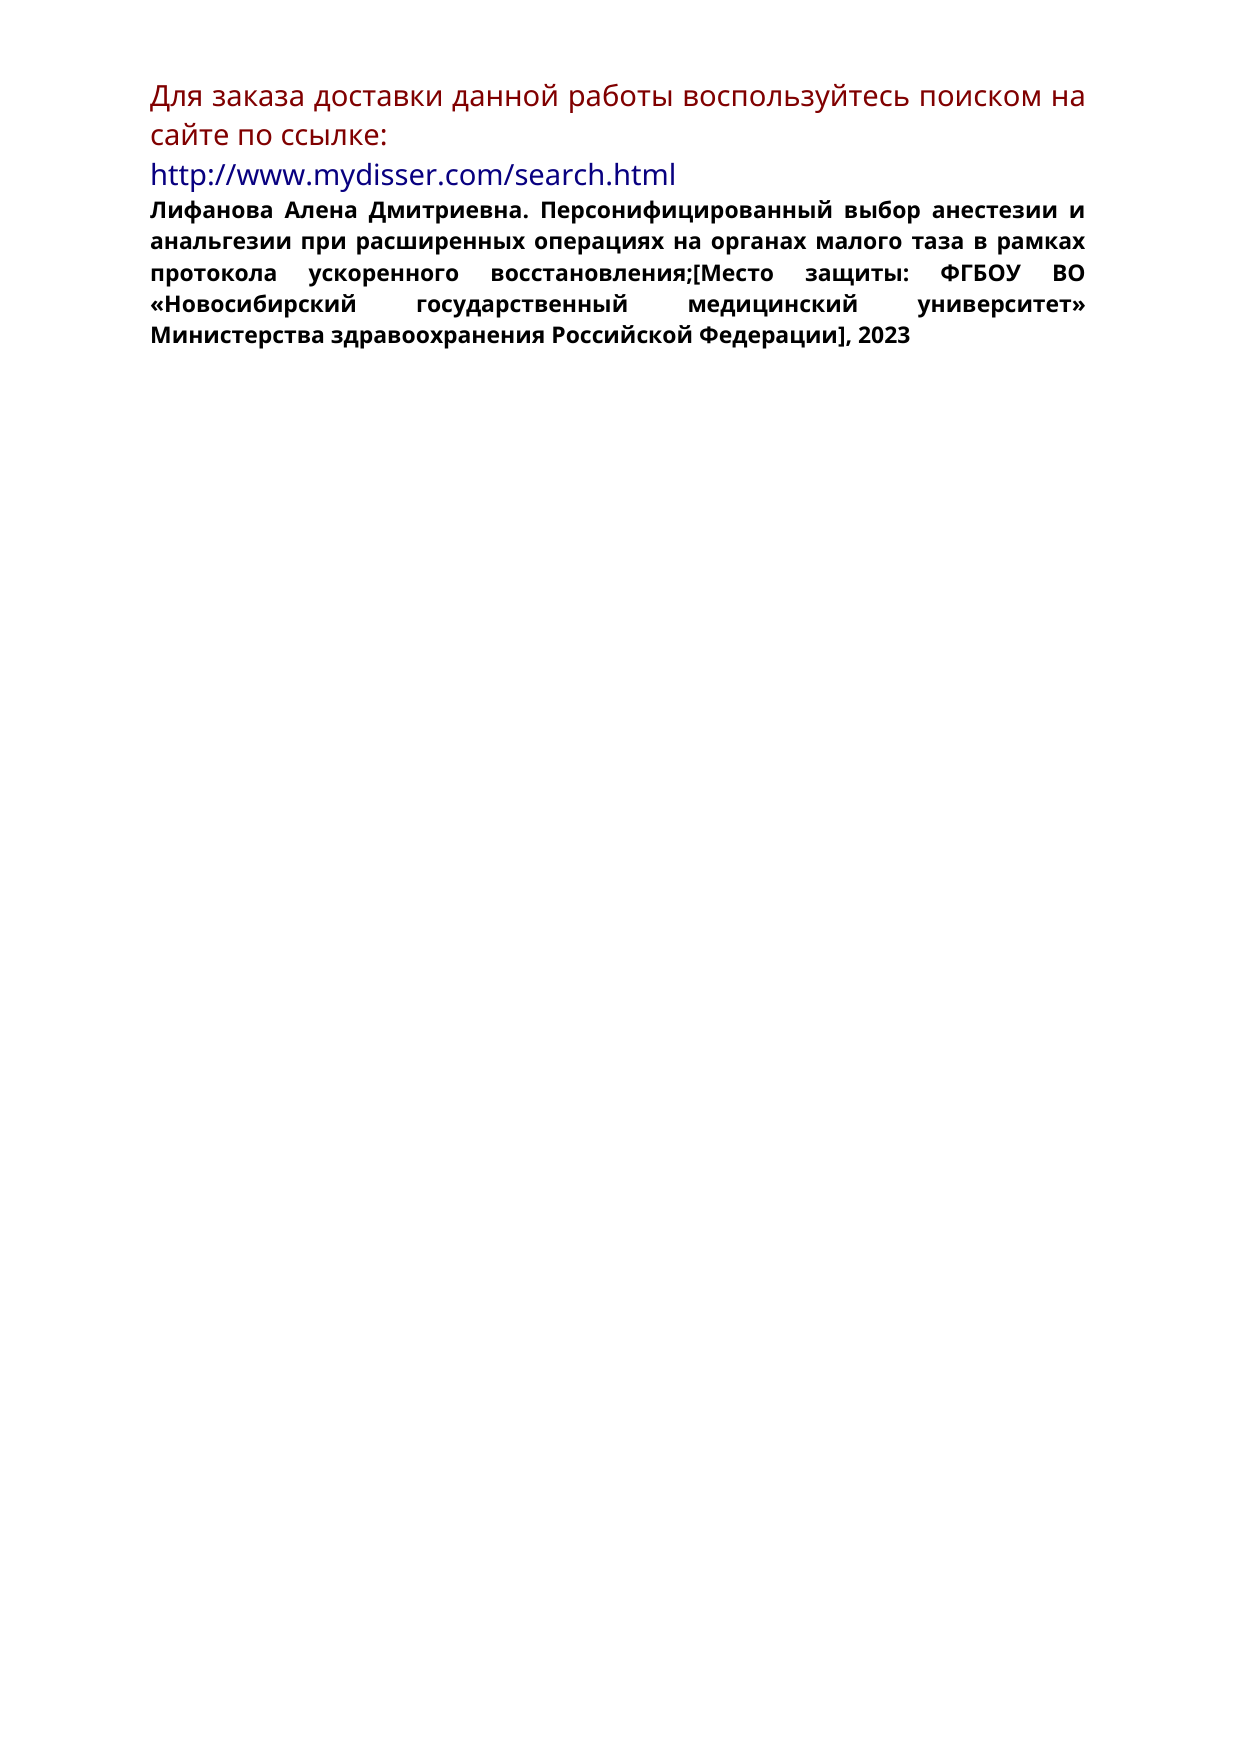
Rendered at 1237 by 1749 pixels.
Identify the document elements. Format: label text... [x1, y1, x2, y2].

text Лифанова Алена Дмитриевна. Персонифицированный выбор анестезии и анальгезии при расширенных операциях на органах малого таза в рамках протокола ускоренного восстановления;[Место защиты: ФГБОУ ВО «Новосибирский государственный медицинский университет» Министерства здравоохранения Российской Федерации], 2023 [150, 194, 1086, 350]
